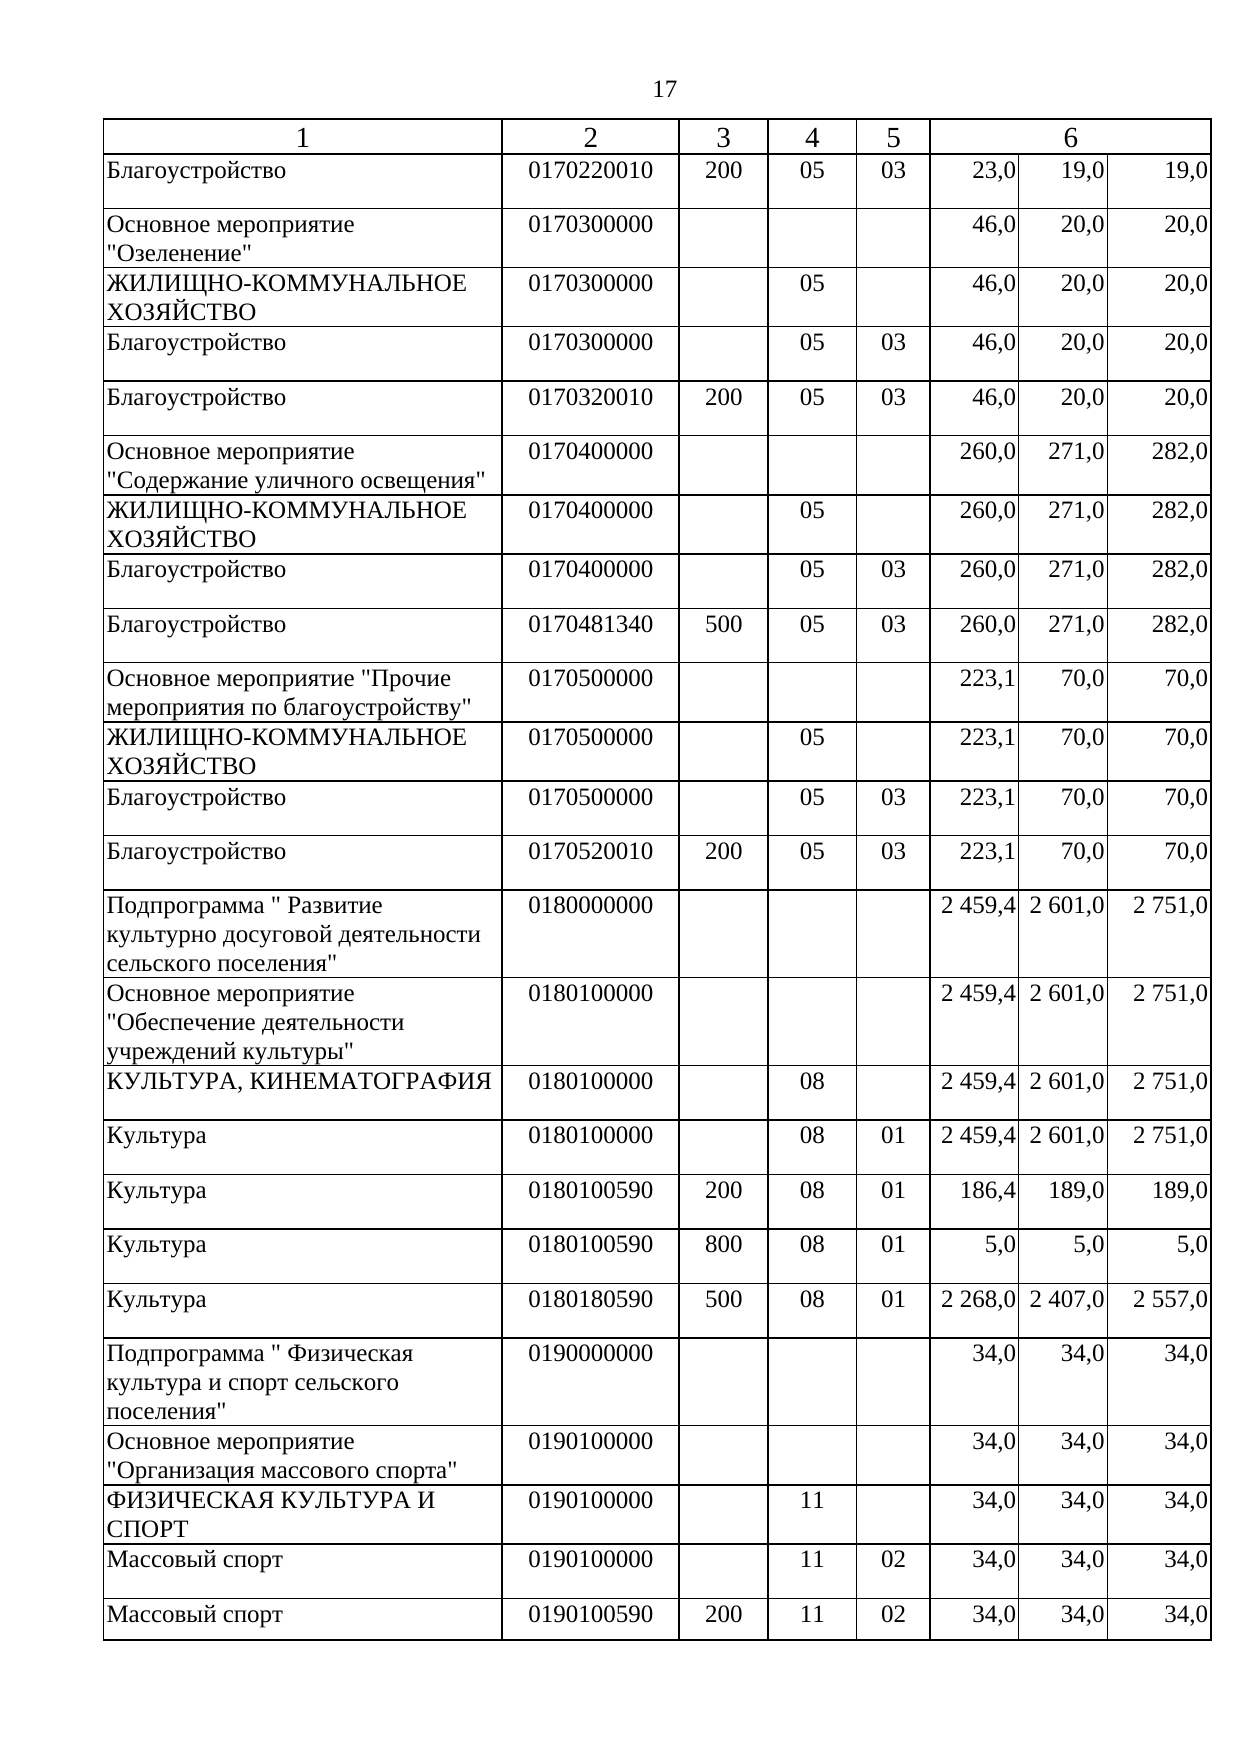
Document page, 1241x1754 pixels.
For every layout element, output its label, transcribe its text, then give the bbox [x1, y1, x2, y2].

table_cell Благоустройство [104, 836, 501, 889]
table_cell 0170500000 [503, 663, 678, 721]
table_cell 0180100000 [503, 978, 678, 1064]
table_cell 05 [769, 555, 856, 607]
table_cell 271,0 [1019, 436, 1107, 494]
table_cell 20,0 [1108, 327, 1210, 380]
table_cell 260,0 [931, 436, 1018, 494]
table_cell [769, 978, 856, 1064]
table_cell 282,0 [1108, 555, 1210, 607]
table_cell 03 [857, 782, 929, 834]
table_cell 0190100590 [503, 1599, 678, 1639]
table_cell 11 [769, 1545, 856, 1597]
table_cell 2 601,0 [1019, 1066, 1107, 1119]
table_cell Благоустройство [104, 609, 501, 662]
table_cell 800 [680, 1230, 767, 1282]
table_cell Культура [104, 1175, 501, 1228]
table_cell 0190000000 [503, 1339, 678, 1425]
table_cell 0180100590 [503, 1230, 678, 1282]
table_cell Благоустройство [104, 327, 501, 380]
table_cell 200 [680, 836, 767, 889]
table_header 2 [503, 120, 678, 153]
table_cell 0170300000 [503, 209, 678, 267]
table_cell 19,0 [1108, 155, 1210, 208]
table_cell 11 [769, 1486, 856, 1543]
table_cell 34,0 [931, 1486, 1018, 1543]
table_cell Подпрограмма " Физическая культура и спорт сельского поселения" [104, 1339, 501, 1425]
table_cell 2 459,4 [931, 891, 1018, 977]
table_cell 05 [769, 782, 856, 834]
table_cell 0180180590 [503, 1284, 678, 1337]
table_cell 5,0 [1019, 1230, 1107, 1282]
table_cell 500 [680, 609, 767, 662]
table_cell 271,0 [1019, 555, 1107, 607]
table_cell ЖИЛИЩНО-КОММУНАЛЬНОЕ ХОЗЯЙСТВО [104, 723, 501, 780]
table_header 4 [769, 120, 856, 153]
table_cell [857, 663, 929, 721]
table_cell [680, 1545, 767, 1597]
table_cell [857, 1339, 929, 1425]
table_cell [857, 209, 929, 267]
table_cell 34,0 [1019, 1545, 1107, 1597]
table_cell Массовый спорт [104, 1545, 501, 1597]
table_cell 271,0 [1019, 496, 1107, 553]
table_cell 02 [857, 1599, 929, 1639]
table_cell [769, 891, 856, 977]
table_cell 2 601,0 [1019, 891, 1107, 977]
table_cell 0170400000 [503, 555, 678, 607]
table_cell [680, 1066, 767, 1119]
table_cell Основное мероприятие "Обеспечение деятельности учреждений культуры" [104, 978, 501, 1064]
table_cell 2 751,0 [1108, 1066, 1210, 1119]
table_cell 223,1 [931, 663, 1018, 721]
table_header 5 [857, 120, 929, 153]
table_cell 20,0 [1108, 268, 1210, 326]
table_cell 34,0 [1019, 1486, 1107, 1543]
table_cell Благоустройство [104, 382, 501, 435]
table_cell Культура [104, 1121, 501, 1173]
table_cell [857, 1486, 929, 1543]
table_cell 34,0 [931, 1339, 1018, 1425]
table_cell 0180000000 [503, 891, 678, 977]
table_cell Подпрограмма " Развитие культурно досуговой деятельности сельского поселения" [104, 891, 501, 977]
table_cell 271,0 [1019, 609, 1107, 662]
table_cell 46,0 [931, 382, 1018, 435]
table_cell 2 751,0 [1108, 978, 1210, 1064]
table_cell 70,0 [1019, 836, 1107, 889]
table_cell 34,0 [1019, 1426, 1107, 1484]
table_cell 70,0 [1019, 723, 1107, 780]
table_cell 200 [680, 155, 767, 208]
table_cell [857, 436, 929, 494]
table_cell 282,0 [1108, 496, 1210, 553]
table_cell 0190100000 [503, 1426, 678, 1484]
table_cell 0170220010 [503, 155, 678, 208]
table_cell [857, 268, 929, 326]
table_cell 34,0 [1019, 1599, 1107, 1639]
table_cell 223,1 [931, 782, 1018, 834]
table_cell 03 [857, 555, 929, 607]
table_cell [680, 209, 767, 267]
table_cell 2 459,4 [931, 1066, 1018, 1119]
table_cell 2 268,0 [931, 1284, 1018, 1337]
table_cell 34,0 [1108, 1339, 1210, 1425]
table_cell [769, 1426, 856, 1484]
table_cell 34,0 [931, 1599, 1018, 1639]
table_cell 0190100000 [503, 1545, 678, 1597]
table_cell [680, 496, 767, 553]
table_cell 08 [769, 1284, 856, 1337]
table_cell 46,0 [931, 327, 1018, 380]
table_cell 200 [680, 382, 767, 435]
table_header 1 [104, 120, 501, 153]
table_cell 20,0 [1108, 209, 1210, 267]
table_cell 223,1 [931, 723, 1018, 780]
table_cell ЖИЛИЩНО-КОММУНАЛЬНОЕ ХОЗЯЙСТВО [104, 268, 501, 326]
table_cell 5,0 [1108, 1230, 1210, 1282]
table_cell 0170320010 [503, 382, 678, 435]
table_cell Культура [104, 1230, 501, 1282]
table_cell [857, 978, 929, 1064]
table_cell 05 [769, 609, 856, 662]
table_cell ЖИЛИЩНО-КОММУНАЛЬНОЕ ХОЗЯЙСТВО [104, 496, 501, 553]
table_cell [680, 327, 767, 380]
table_cell 01 [857, 1121, 929, 1173]
table_cell 05 [769, 268, 856, 326]
table_cell 2 601,0 [1019, 978, 1107, 1064]
table_cell 282,0 [1108, 609, 1210, 662]
table_cell [857, 496, 929, 553]
table_cell 70,0 [1108, 663, 1210, 721]
table_cell 19,0 [1019, 155, 1107, 208]
table_cell 05 [769, 723, 856, 780]
table_cell [680, 268, 767, 326]
table_cell [769, 1339, 856, 1425]
table_cell 05 [769, 836, 856, 889]
table_cell 03 [857, 836, 929, 889]
table_cell 01 [857, 1175, 929, 1228]
table_cell [857, 1426, 929, 1484]
table_cell [680, 436, 767, 494]
table_cell 2 459,4 [931, 1121, 1018, 1173]
table_cell 0180100000 [503, 1121, 678, 1173]
table_cell 0170520010 [503, 836, 678, 889]
table_cell Основное мероприятие "Прочие мероприятия по благоустройству" [104, 663, 501, 721]
table_cell 03 [857, 155, 929, 208]
table_cell КУЛЬТУРА, КИНЕМАТОГРАФИЯ [104, 1066, 501, 1119]
table_cell [680, 891, 767, 977]
table_cell 20,0 [1019, 268, 1107, 326]
table_cell 08 [769, 1121, 856, 1173]
table_cell 05 [769, 496, 856, 553]
table_cell 03 [857, 609, 929, 662]
table_header 6 [931, 120, 1210, 153]
table_cell Благоустройство [104, 155, 501, 208]
table_cell 01 [857, 1230, 929, 1282]
table_cell 2 557,0 [1108, 1284, 1210, 1337]
table_cell 20,0 [1019, 382, 1107, 435]
table_cell 200 [680, 1175, 767, 1228]
table_cell 0190100000 [503, 1486, 678, 1543]
table_cell 70,0 [1019, 782, 1107, 834]
table_cell 0170400000 [503, 496, 678, 553]
table_cell 223,1 [931, 836, 1018, 889]
table_cell 46,0 [931, 268, 1018, 326]
table_cell 0170400000 [503, 436, 678, 494]
table_cell [680, 978, 767, 1064]
table_cell [769, 209, 856, 267]
table_cell Основное мероприятие "Озеленение" [104, 209, 501, 267]
table_cell 34,0 [931, 1545, 1018, 1597]
table_header 3 [680, 120, 767, 153]
table_cell Массовый спорт [104, 1599, 501, 1639]
table_cell 260,0 [931, 609, 1018, 662]
table_cell 500 [680, 1284, 767, 1337]
table_cell [680, 723, 767, 780]
table_cell 189,0 [1108, 1175, 1210, 1228]
table_cell 2 751,0 [1108, 891, 1210, 977]
table_cell 70,0 [1019, 663, 1107, 721]
table_cell 2 751,0 [1108, 1121, 1210, 1173]
table_cell [769, 663, 856, 721]
table_cell 08 [769, 1230, 856, 1282]
table_cell 03 [857, 327, 929, 380]
table_cell 02 [857, 1545, 929, 1597]
table_cell 189,0 [1019, 1175, 1107, 1228]
table_cell 70,0 [1108, 723, 1210, 780]
table_cell 2 459,4 [931, 978, 1018, 1064]
table_cell 0170500000 [503, 723, 678, 780]
table_cell Культура [104, 1284, 501, 1337]
table_cell [680, 663, 767, 721]
table_cell 34,0 [1108, 1426, 1210, 1484]
table_cell [680, 782, 767, 834]
table_cell 34,0 [1108, 1486, 1210, 1543]
table_cell 05 [769, 382, 856, 435]
table_cell 2 407,0 [1019, 1284, 1107, 1337]
table_cell [680, 1339, 767, 1425]
table_cell 0170481340 [503, 609, 678, 662]
table_cell [680, 1486, 767, 1543]
table_cell 0180100000 [503, 1066, 678, 1119]
table_cell 34,0 [931, 1426, 1018, 1484]
table_cell [857, 1066, 929, 1119]
table_cell 282,0 [1108, 436, 1210, 494]
table_cell 46,0 [931, 209, 1018, 267]
table_cell 2 601,0 [1019, 1121, 1107, 1173]
table_cell [857, 723, 929, 780]
table_cell Благоустройство [104, 555, 501, 607]
table_cell 08 [769, 1175, 856, 1228]
table_cell 0170300000 [503, 268, 678, 326]
table_cell 03 [857, 382, 929, 435]
table_cell 5,0 [931, 1230, 1018, 1282]
table_cell 20,0 [1108, 382, 1210, 435]
table_cell 23,0 [931, 155, 1018, 208]
table_cell 20,0 [1019, 209, 1107, 267]
table_cell 01 [857, 1284, 929, 1337]
table_cell [857, 891, 929, 977]
table_cell 70,0 [1108, 782, 1210, 834]
table_cell 05 [769, 155, 856, 208]
table_cell 11 [769, 1599, 856, 1639]
table_cell 34,0 [1108, 1545, 1210, 1597]
table_cell [680, 1121, 767, 1173]
table_cell 05 [769, 327, 856, 380]
table_cell 70,0 [1108, 836, 1210, 889]
table_cell 0170300000 [503, 327, 678, 380]
table_cell [769, 436, 856, 494]
table_cell 08 [769, 1066, 856, 1119]
table_cell ФИЗИЧЕСКАЯ КУЛЬТУРА И СПОРТ [104, 1486, 501, 1543]
table_cell 260,0 [931, 496, 1018, 553]
table_cell 20,0 [1019, 327, 1107, 380]
table_cell Основное мероприятие "Организация массового спорта" [104, 1426, 501, 1484]
table_cell Основное мероприятие "Содержание уличного освещения" [104, 436, 501, 494]
table_cell 200 [680, 1599, 767, 1639]
table_cell 260,0 [931, 555, 1018, 607]
table_cell Благоустройство [104, 782, 501, 834]
table_cell [680, 555, 767, 607]
table_cell 34,0 [1019, 1339, 1107, 1425]
table_cell [680, 1426, 767, 1484]
table_cell 0170500000 [503, 782, 678, 834]
table_cell 186,4 [931, 1175, 1018, 1228]
table_cell 0180100590 [503, 1175, 678, 1228]
table_cell 34,0 [1108, 1599, 1210, 1639]
